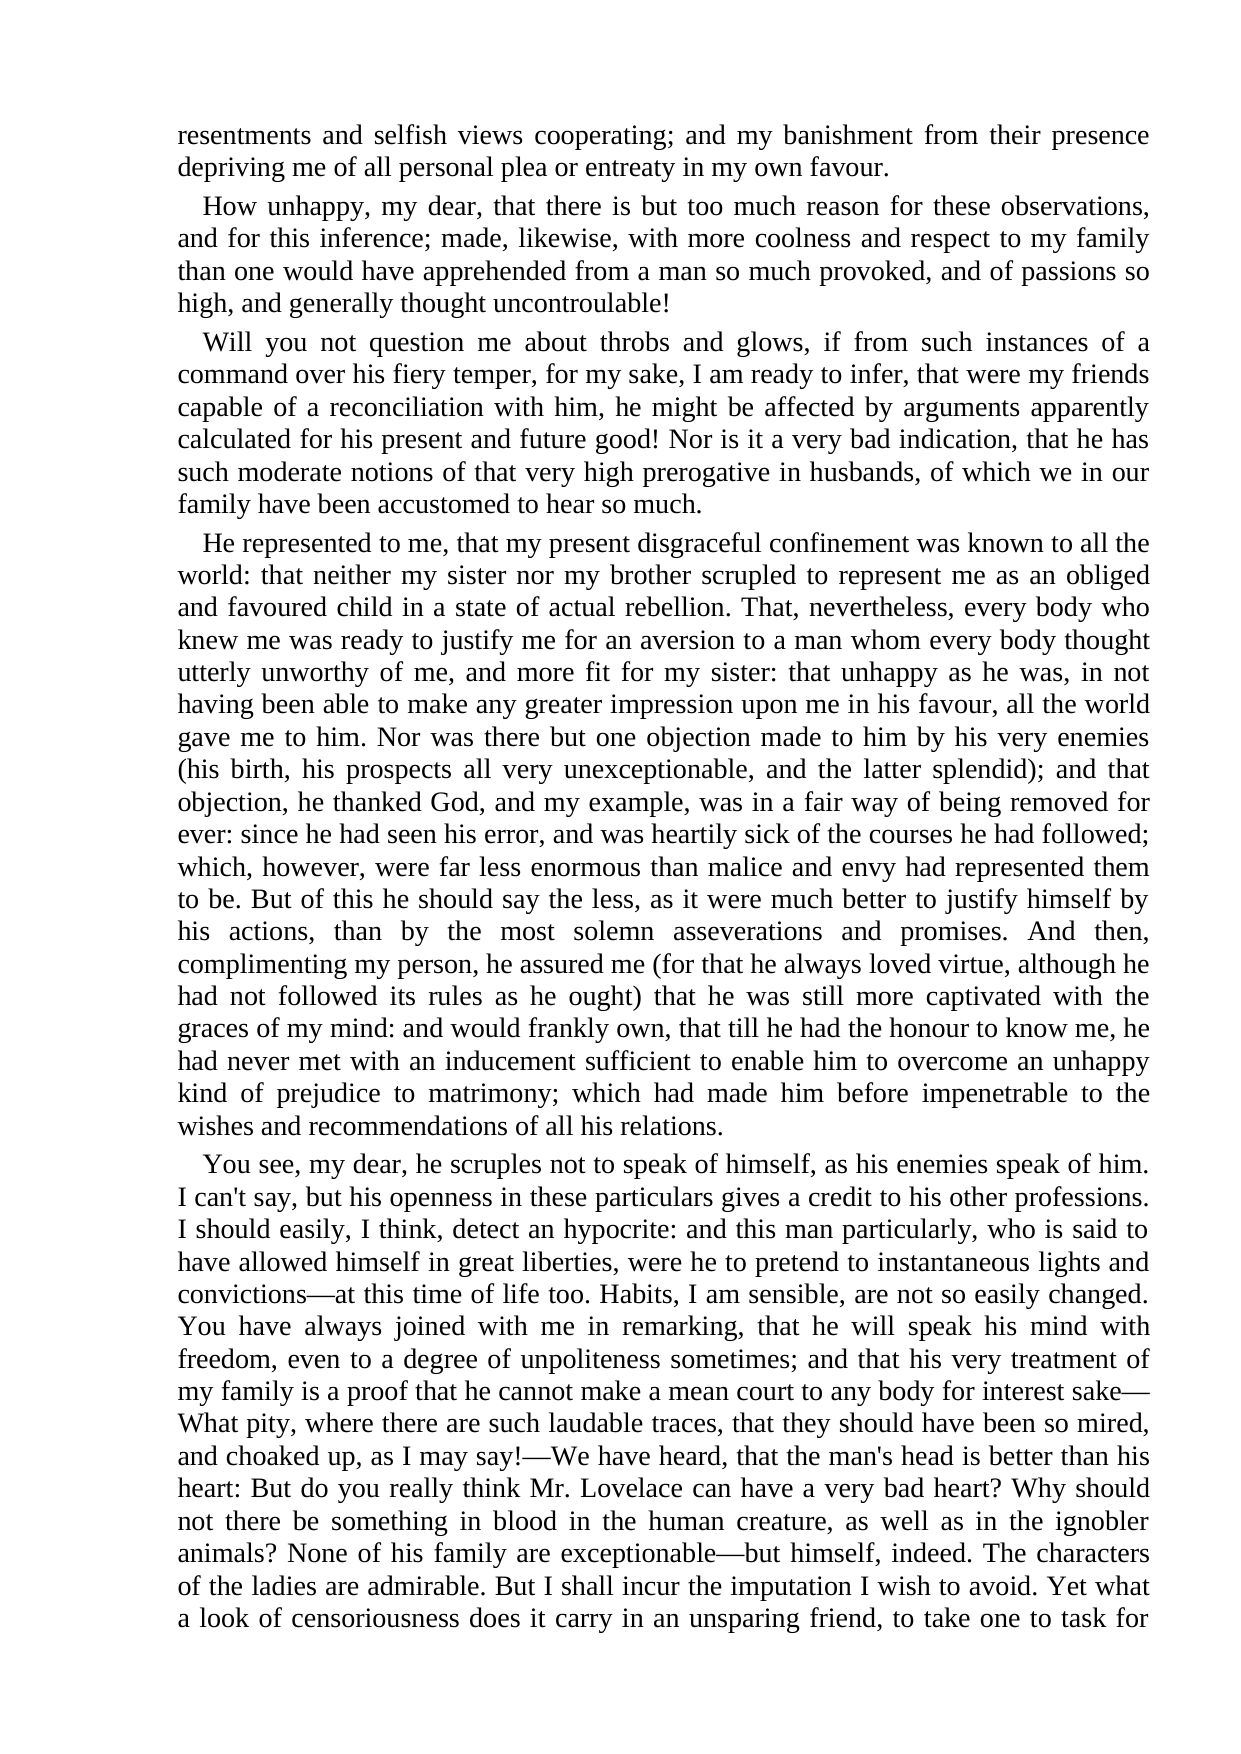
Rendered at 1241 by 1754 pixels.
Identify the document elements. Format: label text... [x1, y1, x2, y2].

text Will you not question me about throbs and glows, if from such instances of a command over his fiery temper, for my sake, I am ready to infer, that were my friends capable of a reconciliation with him, he might be affected by arguments apparently calculated for his present and future good! Nor is it a very bad indication, that he has such moderate notions of that very high prerogative in husbands, of which we in our family have been accustomed to hear so much. [177, 325, 1152, 519]
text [177, 118, 1152, 183]
text He represented to me, that my present disgraceful confinement was known to all the world: that neither my sister nor my brother scrupled to represent me as an obliged and favoured child in a state of actual rebellion. That, nevertheless, every body who knew me was ready to justify me for an aversion to a man whom every body thought utterly unworthy of me, and more fit for my sister: that unhappy as he was, in not having been able to make any greater impression upon me in his favour, all the world gave me to him. Nor was there but one objection made to him by his very enemies (his birth, his prospects all very unexceptionable, and the latter splendid); and that objection, he thanked God, and my example, was in a fair way of being removed for ever: since he had seen his error, and was heartily sick of the courses he had followed; which, however, were far less enormous than malice and envy had represented them to be. But of this he should say the less, as it were much better to justify himself by his actions, than by the most solemn asseverations and promises. And then, complimenting my person, he assured me (for that he always loved virtue, although he had not followed its rules as he ought) that he was still more captivated with the graces of my mind: and would frankly own, that till he had the honour to know me, he had never met with an inducement sufficient to enable him to overcome an unhappy kind of prejudice to matrimony; which had made him before impenetrable to the wishes and recommendations of all his relations. [177, 526, 1152, 1141]
text How unhappy, my dear, that there is but too much reason for these observations, and for this inference; made, likewise, with more coolness and respect to my family than one would have apprehended from a man so much provoked, and of passions so high, and generally thought uncontroulable! [177, 189, 1152, 319]
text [177, 1147, 1152, 1633]
